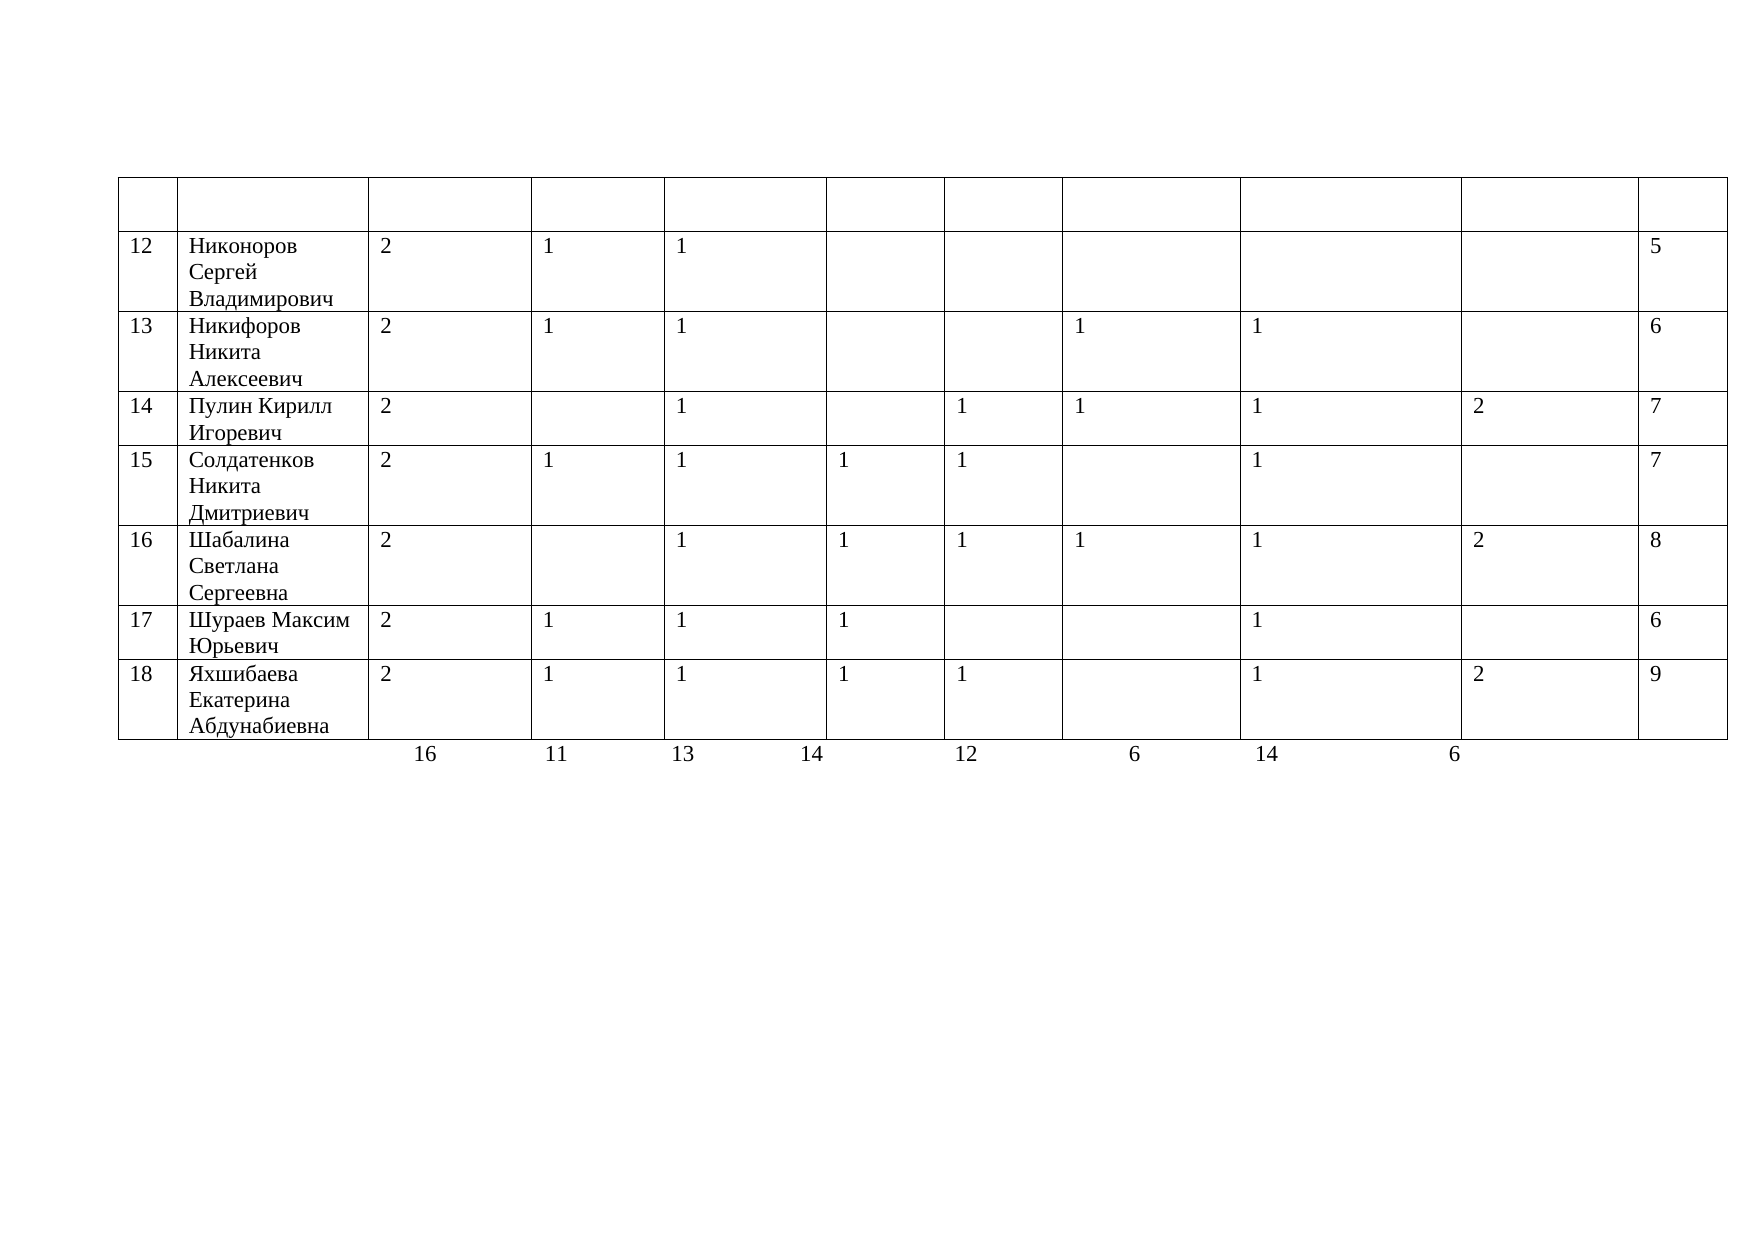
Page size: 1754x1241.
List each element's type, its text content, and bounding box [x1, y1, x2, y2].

table_cell 5 [1639, 232, 1727, 311]
table_cell 2 [369, 232, 531, 311]
table_cell 1 [532, 606, 664, 659]
table_cell 4 [1639, 178, 1727, 231]
table_cell 7 [1639, 446, 1727, 525]
table_cell [945, 232, 1062, 311]
table_cell [1462, 232, 1638, 311]
table_cell 12 [119, 232, 177, 311]
table_cell 1 [532, 660, 664, 739]
table_cell [1462, 446, 1638, 525]
table_cell 1 [1241, 606, 1461, 659]
table_cell 1 [1241, 526, 1461, 605]
table_cell 1 [1241, 392, 1461, 445]
table_cell [1063, 660, 1240, 739]
table_cell 1 [665, 312, 826, 391]
table_cell 1 [665, 392, 826, 445]
table_cell 6 [1639, 606, 1727, 659]
table_cell Солдатенков Никита Дмитриевич [178, 446, 368, 525]
table_cell 2 [369, 606, 531, 659]
table_cell 1 [665, 660, 826, 739]
table_cell 2 [369, 526, 531, 605]
table_cell [1462, 312, 1638, 391]
table_cell Никоноров Сергей Владимирович [178, 232, 368, 311]
table_cell 1 [827, 446, 944, 525]
table_cell 2 [369, 392, 531, 445]
table_cell 1 [945, 660, 1062, 739]
table_cell 13 [119, 312, 177, 391]
table_cell 1 [827, 526, 944, 605]
table_cell 1 [827, 660, 944, 739]
table_cell 1 [945, 178, 1062, 231]
table_cell 1 [1241, 178, 1461, 231]
table_cell 11 [119, 178, 177, 231]
table_cell [827, 312, 944, 391]
table_cell [1063, 446, 1240, 525]
table_cell [827, 232, 944, 311]
table_cell [1063, 606, 1240, 659]
table_cell 1 [1241, 312, 1461, 391]
table_cell 16 [119, 526, 177, 605]
table_cell 1 [665, 232, 826, 311]
table_cell [665, 178, 826, 231]
table_cell [945, 606, 1062, 659]
table_cell 15 [119, 446, 177, 525]
table_cell 1 [945, 446, 1062, 525]
table_cell 1 [1063, 526, 1240, 605]
table_cell 1 [532, 446, 664, 525]
table_cell [1462, 606, 1638, 659]
table_cell 1 [532, 232, 664, 311]
table_cell 1 [1241, 660, 1461, 739]
table_cell 2 [369, 312, 531, 391]
table_cell 9 [1639, 660, 1727, 739]
table_cell 1 [827, 178, 944, 231]
table_cell 1 [945, 392, 1062, 445]
table_cell Никифоров Никита Алексеевич [178, 312, 368, 391]
table_cell Пулин Кирилл Игоревич [178, 392, 368, 445]
table_cell [1063, 178, 1240, 231]
table_cell [1462, 178, 1638, 231]
table_cell 18 [119, 660, 177, 739]
table_cell 1 [1063, 392, 1240, 445]
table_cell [178, 178, 368, 231]
table_cell [532, 392, 664, 445]
table_cell 8 [1639, 526, 1727, 605]
table_cell [945, 312, 1062, 391]
table_cell 1 [1241, 446, 1461, 525]
table_cell 2 [369, 446, 531, 525]
table_cell [827, 392, 944, 445]
table_cell 17 [119, 606, 177, 659]
table_cell 1 [532, 312, 664, 391]
table_cell 2 [1462, 526, 1638, 605]
table_cell 1 [665, 606, 826, 659]
table_cell 2 [1462, 660, 1638, 739]
table_cell Шабалина Светлана Сергеевна [178, 526, 368, 605]
table_cell [1063, 232, 1240, 311]
table_cell 1 [665, 526, 826, 605]
table_cell Шураев Максим Юрьевич [178, 606, 368, 659]
table_cell [532, 526, 664, 605]
table_cell 1 [665, 446, 826, 525]
table_cell 1 [1063, 312, 1240, 391]
table_cell [1241, 232, 1461, 311]
table_cell 1 [945, 526, 1062, 605]
table_cell 6 [1639, 312, 1727, 391]
text 16 11 13 14 12 6 14 6 [118, 740, 1636, 766]
table_cell 2 [1462, 392, 1638, 445]
table_cell 7 [1639, 392, 1727, 445]
table_cell 2 [369, 178, 531, 231]
table_cell 2 [369, 660, 531, 739]
table_cell Яхшибаева Екатерина Абдунабиевна [178, 660, 368, 739]
table_cell [532, 178, 664, 231]
table_cell 14 [119, 392, 177, 445]
table_cell 1 [827, 606, 944, 659]
